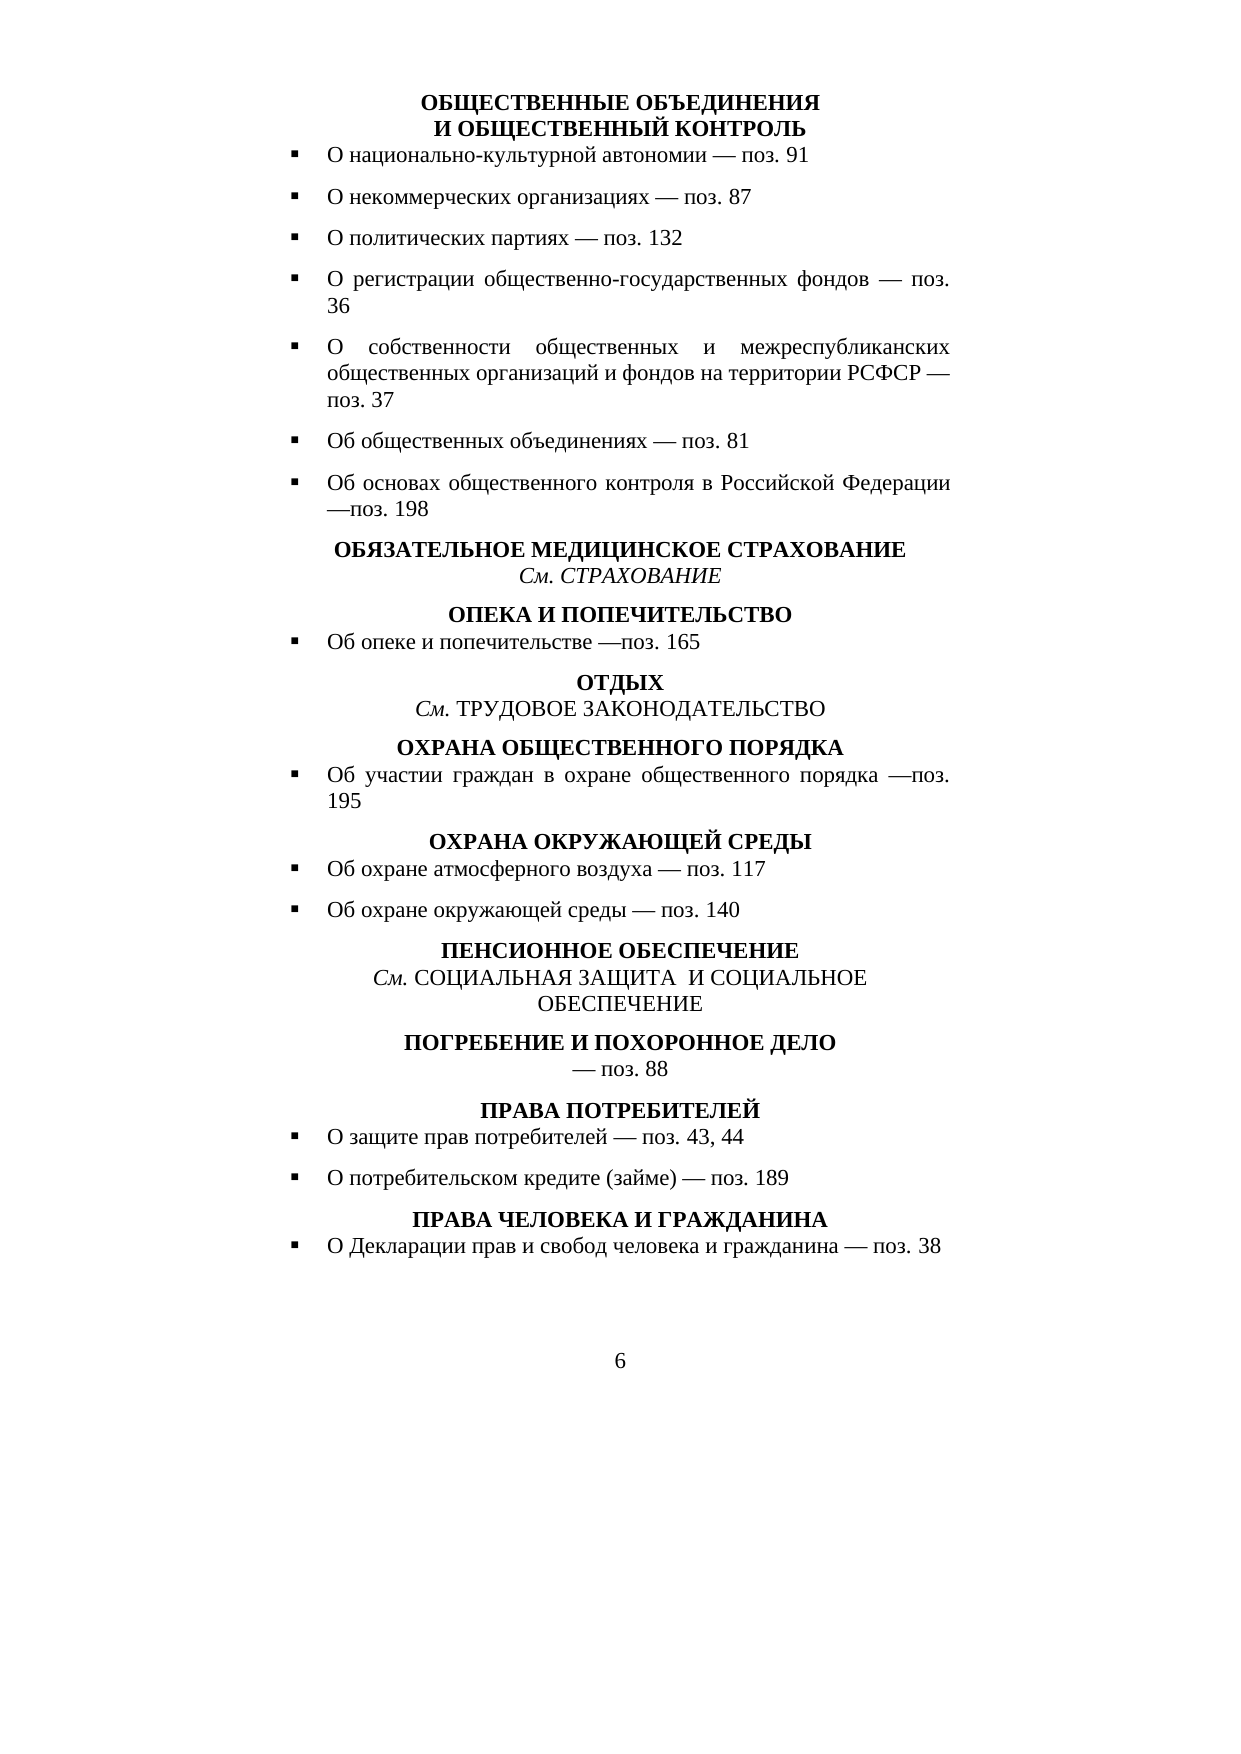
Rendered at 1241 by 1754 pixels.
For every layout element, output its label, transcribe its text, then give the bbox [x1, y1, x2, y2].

list Об опеке и попечительстве —поз. 165 [289, 628, 951, 654]
text См. СТРАХОВАНИЕ [289, 563, 951, 589]
subtitle ОТДЫХ [289, 669, 951, 696]
list О защите прав потребителей — поз. 43, 44 [289, 1123, 951, 1149]
text См. СОЦИАЛЬНАЯ ЗАЩИТА И СОЦИАЛЬНОЕ ОБЕСПЕЧЕНИЕ [289, 964, 951, 1017]
list О национально-культурной автономии — поз. 91 [289, 141, 951, 168]
subtitle ОХРАНА ОКРУЖАЮЩЕЙ СРЕДЫ [289, 828, 951, 855]
list О некоммерческих организациях — поз. 87 [289, 183, 951, 209]
list О политических партиях — поз. 132 [289, 224, 951, 250]
list О регистрации общественно-государственных фондов — поз. 36 [289, 265, 951, 318]
subtitle ПРАВА ЧЕЛОВЕКА И ГРАЖДАНИНА [289, 1206, 951, 1232]
list Об участии граждан в охране общественного порядка —поз. 195 [289, 761, 951, 813]
subtitle ОБЯЗАТЕЛЬНОЕ МЕДИЦИНСКОЕ СТРАХОВАНИЕ [289, 536, 951, 563]
list О собственности общественных и межреспубликанских общественных организаций и фондов на территории РСФСР — поз. 37 [289, 333, 951, 412]
subtitle ОБЩЕСТВЕННЫЕ ОБЪЕДИНЕНИЯ И ОБЩЕСТВЕННЫЙ КОНТРОЛЬ [289, 89, 951, 141]
subtitle ПОГРЕБЕНИЕ И ПОХОРОННОЕ ДЕЛО [289, 1029, 951, 1055]
list О потребительском кредите (займе) — поз. 189 [289, 1164, 951, 1191]
list Об основах общественного контроля в Российской Федерации —поз. 198 [289, 468, 951, 521]
subtitle ПРАВА ПОТРЕБИТЕЛЕЙ [289, 1097, 951, 1123]
list Об охране окружающей среды — поз. 140 [289, 896, 951, 922]
text См. ТРУДОВОЕ ЗАКОНОДАТЕЛЬСТВО [289, 696, 951, 722]
subtitle ОПЕКА И ПОПЕЧИТЕЛЬСТВО [289, 601, 951, 628]
subtitle ПЕНСИОННОЕ ОБЕСПЕЧЕНИЕ [289, 937, 951, 964]
subtitle ОХРАНА ОБЩЕСТВЕННОГО ПОРЯДКА [289, 734, 951, 761]
list Об общественных объединениях — поз. 81 [289, 427, 951, 453]
list О Декларации прав и свобод человека и гражданина — поз. 38 [289, 1232, 951, 1258]
text — поз. 88 [289, 1055, 951, 1082]
list Об охране атмосферного воздуха — поз. 117 [289, 855, 951, 881]
